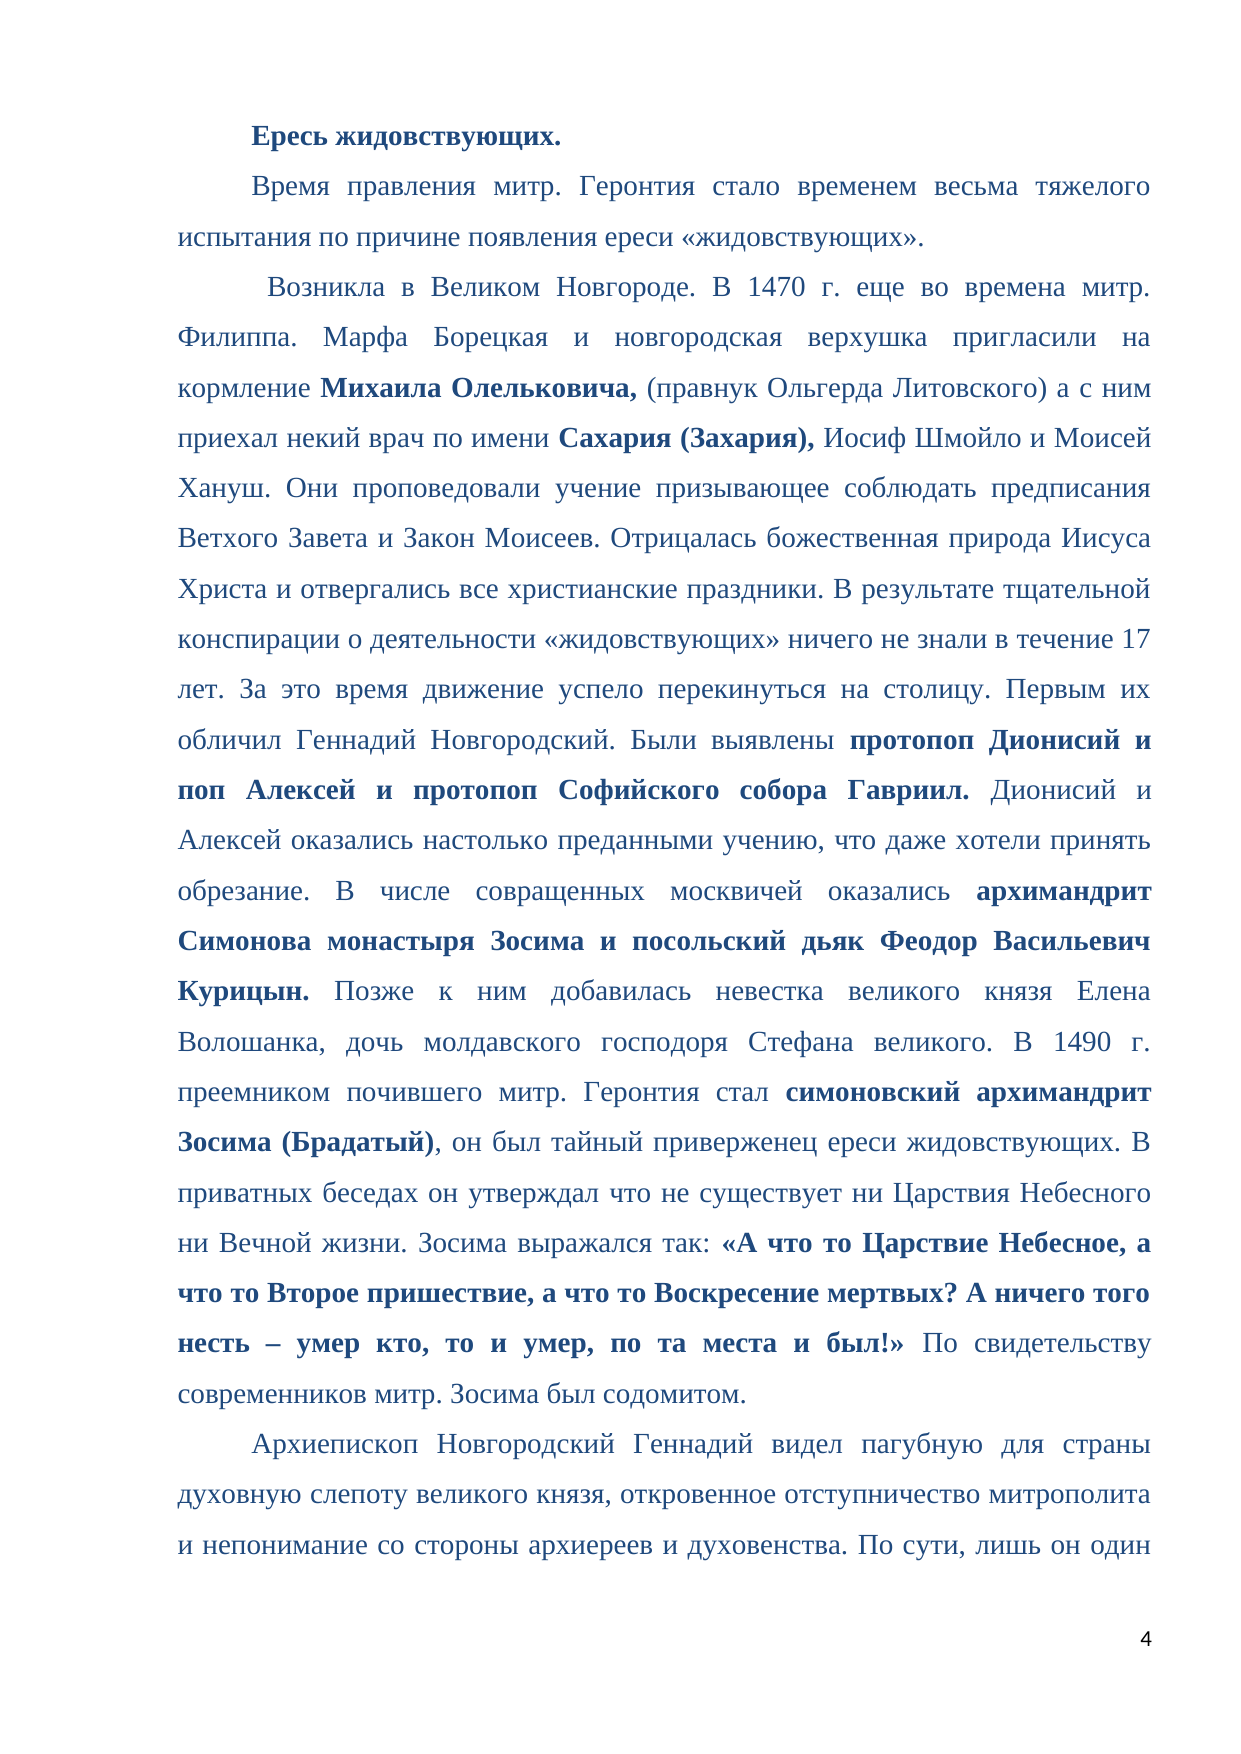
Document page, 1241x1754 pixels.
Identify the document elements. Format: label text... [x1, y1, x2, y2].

text Время правления митр. Геронтия стало временем весьма тяжелого испытания по причине появления ереси «жидовствующих». [177, 168, 1152, 252]
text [177, 1426, 1152, 1560]
text Ересь жидовствующих. [177, 118, 1152, 152]
text Возникла в Великом Новгороде. В 1470 г. еще во времена митр. Филиппа. Марфа Борецкая и новгородская верхушка пригласили на кормление Михаила Олельковича, (правнук Ольгерда Литовского) а с ним приехал некий врач по имени Сахария (Захария), Иосиф Шмойло и Моисей Хануш. Они проповедовали учение призывающее соблюдать предписания Ветхого Завета и Закон Моисеев. Отрицалась божественная природа Иисуса Христа и отвергались все христианские праздники. В результате тщательной конспирации о деятельности «жидовствующих» ничего не знали в течение 17 лет. За это время движение успело перекинуться на столицу. Первым их обличил Геннадий Новгородский. Были выявлены протопоп Дионисий и поп Алексей и протопоп Софийского собора Гавриил. Дионисий и Алексей оказались настолько преданными учению, что даже хотели принять обрезание. В числе совращенных москвичей оказались архимандрит Симонова монастыря Зосима и посольский дьяк Феодор Васильевич Курицын. Позже к ним добавилась невестка великого князя Елена Волошанка, дочь молдавского господоря Стефана великого. В 1490 г. преемником почившего митр. Геронтия стал симоновский архимандрит Зосима (Брадатый), он был тайный приверженец ереси жидовствующих. В приватных беседах он утверждал что не существует ни Царствия Небесного ни Вечной жизни. Зосима выражался так: «А что то Царствие Небесное, а что то Второе пришествие, а что то Воскресение мертвых? А ничего того несть – умер кто, то и умер, по та места и был!» По свидетельству современников митр. Зосима был содомитом. [177, 269, 1152, 1409]
